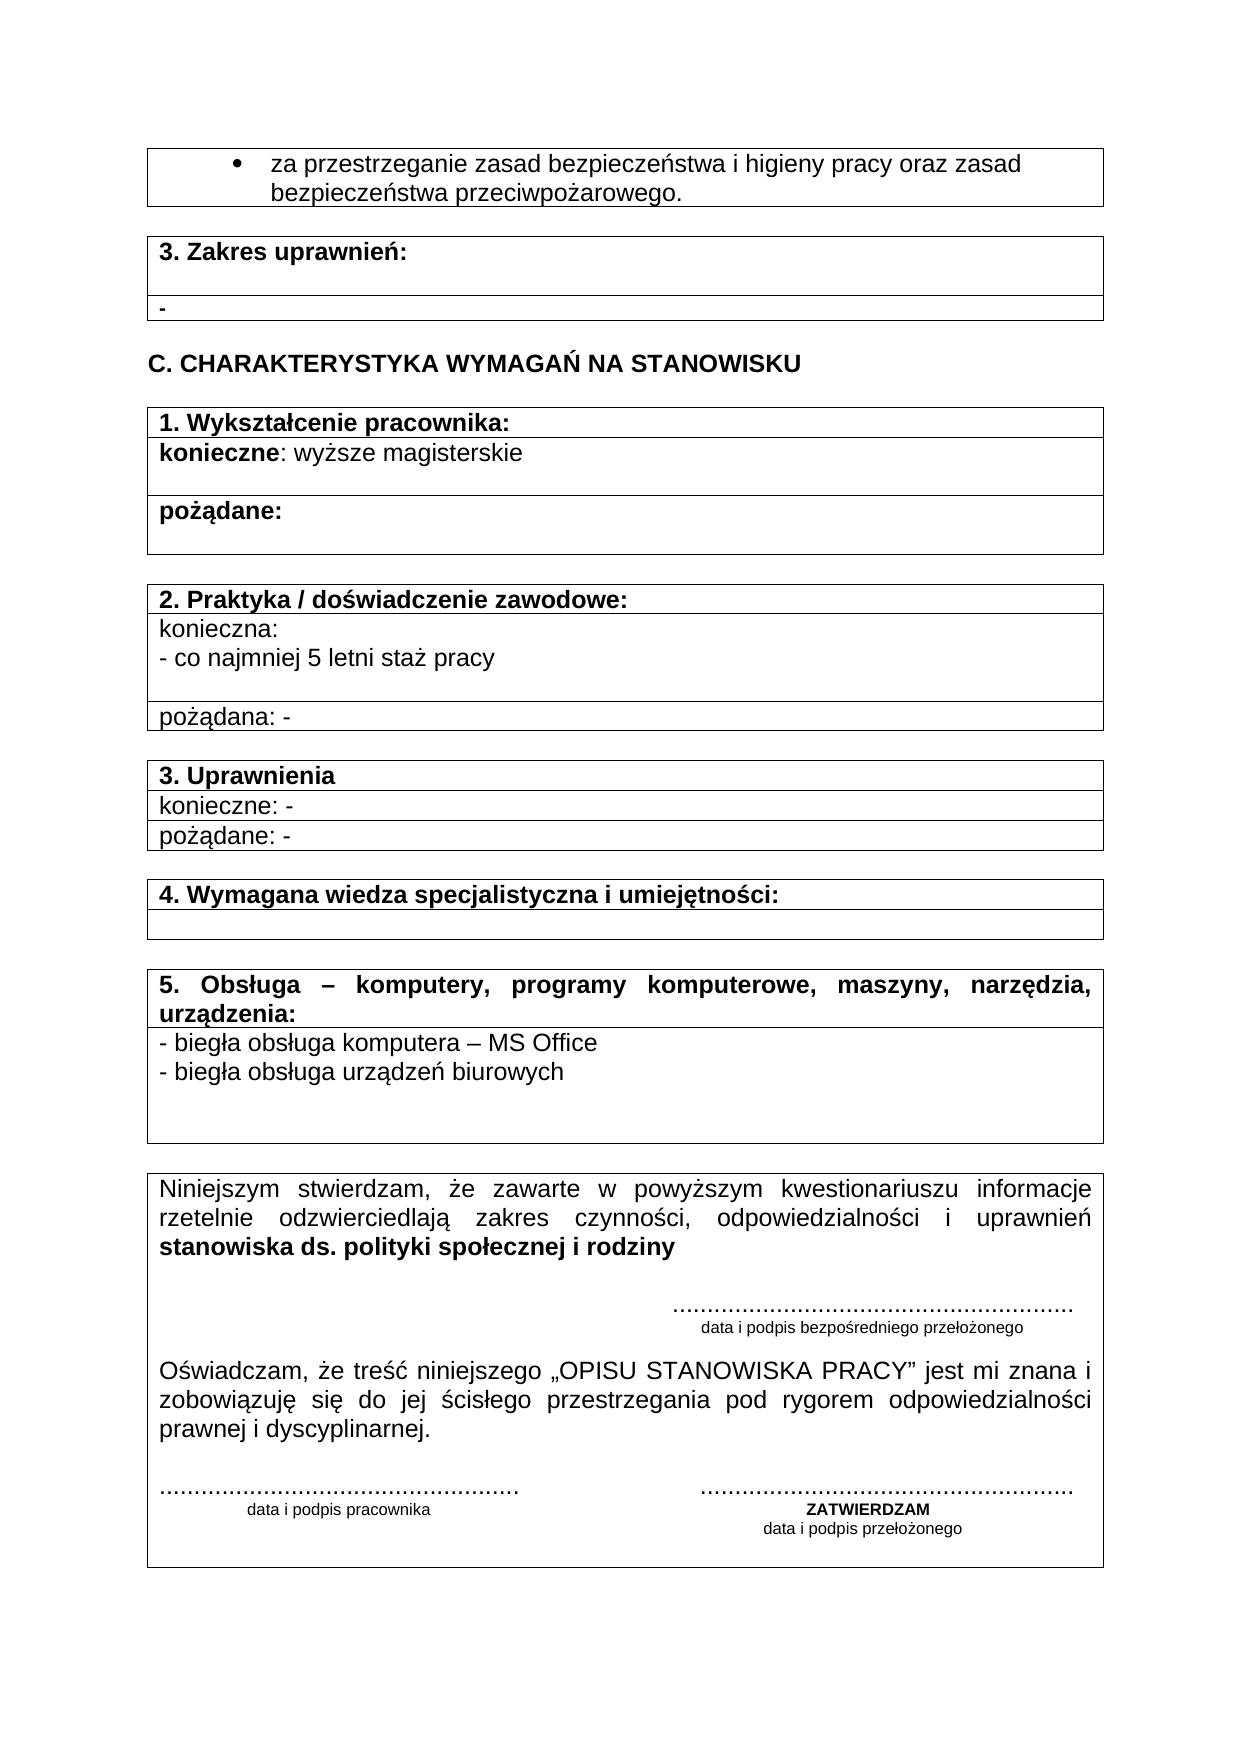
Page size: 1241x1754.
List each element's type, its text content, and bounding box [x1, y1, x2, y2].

table_header 2. Praktyka / doświadczenie zawodowe: [148, 585, 1103, 613]
table_cell konieczna: - co najmniej 5 letni staż pracy [148, 614, 1103, 701]
table_header 3. Uprawnienia [148, 761, 1103, 790]
table_header 5. Obsługa – komputery, programy komputerowe, maszyny, narzędzia, urządzenia: [148, 970, 1103, 1027]
table_cell konieczne: wyższe magisterskie [148, 438, 1103, 495]
text C. CHARAKTERYSTYKA WYMAGAŃ NA STANOWISKU [148, 349, 1093, 378]
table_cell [148, 149, 1103, 206]
table_header 1. Wykształcenie pracownika: [148, 408, 1103, 437]
table_header 4. Wymagana wiedza specjalistyczna i umiejętności: [148, 880, 1103, 909]
table_cell pożądane: - [148, 821, 1103, 849]
table_cell [148, 910, 1103, 939]
table_cell konieczne: - [148, 791, 1103, 820]
table_header 3. Zakres uprawnień: [148, 237, 1103, 294]
table_cell pożądane: [148, 496, 1103, 554]
table_cell pożądana: - [148, 702, 1103, 730]
table_header Niniejszym stwierdzam, że zawarte w powyższym kwestionariuszu informacje rzetelnie odzwierciedlają zakres czynności, odpowiedzialności i uprawnień stanowiska ds. polityki społecznej i rodziny .......................................................... data i podpis bezpośredniego przełożonego Oświadczam, że treść niniejszego „OPISU STANOWISKA PRACY” jest mi znana i zobowiązuję się do jej ścisłego przestrzegania pod rygorem odpowiedzialności prawnej i dyscyplinarnej. .................................................... ...................................................... data i podpis pracownika ZATWIERDZAM data i podpis przełożonego [148, 1174, 1103, 1567]
table_cell - biegła obsługa komputera – MS Office - biegła obsługa urządzeń biurowych [148, 1028, 1103, 1143]
table_cell - [148, 296, 1103, 319]
